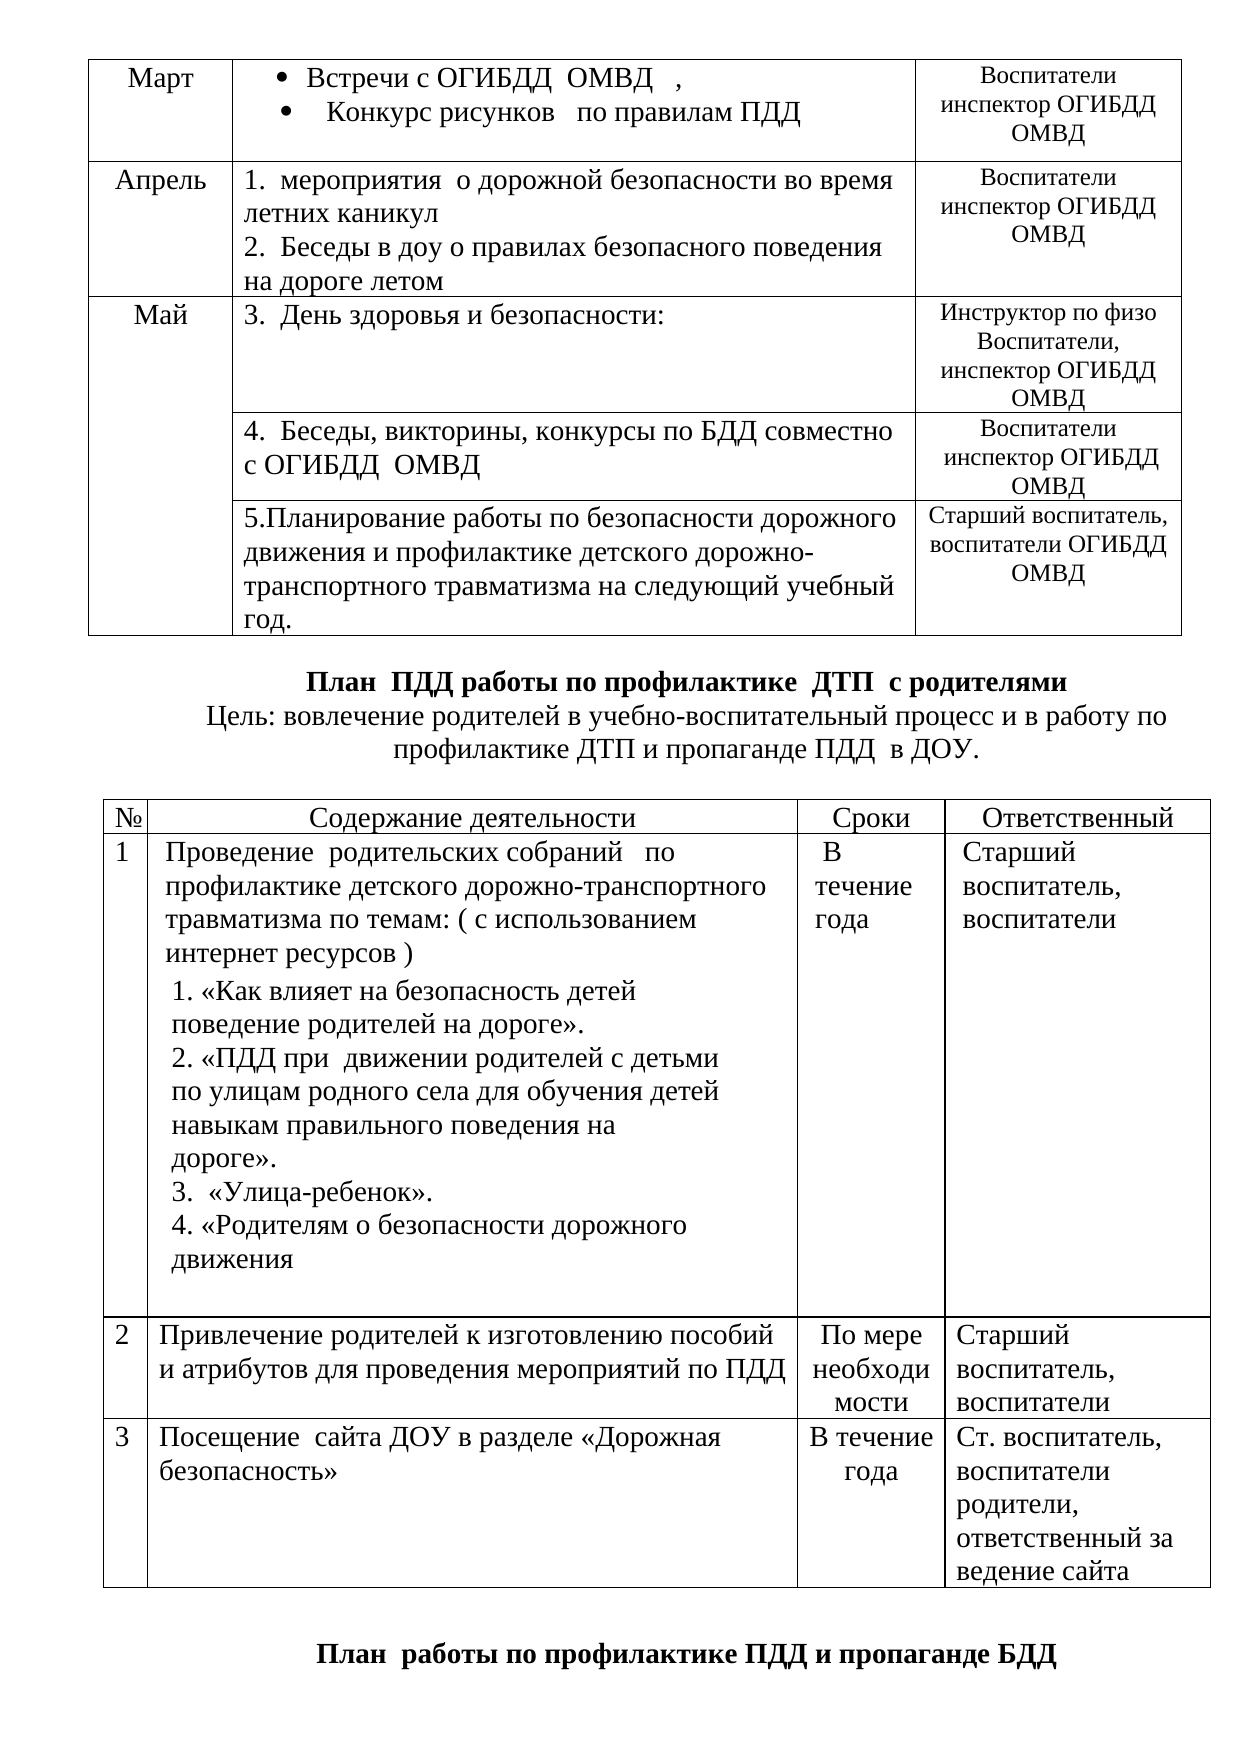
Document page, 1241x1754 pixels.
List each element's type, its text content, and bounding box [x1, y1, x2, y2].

table_cell 5.Планирование работы по безопасности дорожного движения и профилактике детского дорожно-транспортного травматизма на следующий учебный год. [233, 501, 915, 635]
table_cell 3. День здоровья и безопасности: [233, 297, 915, 412]
table_cell Старший воспитатель, воспитатели [946, 834, 1210, 1316]
table_header Ответственный [946, 800, 1210, 833]
table_cell Апрель [89, 162, 232, 296]
table_cell 2 [104, 1318, 147, 1418]
text Цель: вовлечение родителей в учебно-воспитательный процесс и в работу по профилактике ДТП и пропаганде ПДД в ДОУ. [177, 698, 1196, 765]
table_cell Май [89, 297, 232, 635]
table_header Содержание деятельности [148, 800, 797, 833]
text План ПДД работы по профилактике ДТП с родителями [177, 664, 1196, 698]
table_header № [104, 800, 147, 833]
table_cell Посещение сайта ДОУ в разделе «Дорожная безопасность» [148, 1419, 797, 1587]
text План работы по профилактике ПДД и пропаганде БДД [177, 1636, 1196, 1669]
table_cell Воспитатели инспектор ОГИБДД ОМВД [916, 60, 1181, 161]
table_cell В течение года [798, 834, 944, 1316]
table_cell 4. Беседы, викторины, конкурсы по БДД совместно с ОГИБДД ОМВД [233, 413, 915, 499]
table_cell Встречи с ОГИБДД ОМВД , Конкурс рисунков по правилам ПДД [233, 60, 915, 161]
table_cell По мере необходимости [798, 1318, 944, 1418]
table_cell Март [89, 60, 232, 161]
table_cell Привлечение родителей к изготовлению пособий и атрибутов для проведения мероприятий по ПДД [148, 1318, 797, 1418]
table_cell Старший воспитатель, воспитатели ОГИБДД ОМВД [916, 501, 1181, 635]
table_cell Инструктор по физо Воспитатели, инспектор ОГИБДД ОМВД [916, 297, 1181, 412]
table_cell 1 [104, 834, 147, 1316]
table_cell В течение года [798, 1419, 944, 1587]
table_cell Воспитатели инспектор ОГИБДД ОМВД [916, 413, 1181, 499]
table_cell Старший воспитатель, воспитатели [946, 1318, 1210, 1418]
table_cell 1. мероприятия о дорожной безопасности во время летних каникул 2. Беседы в доу о правилах безопасного поведения на дороге летом [233, 162, 915, 296]
table_cell Ст. воспитатель, воспитатели родители, ответственный за ведение сайта [946, 1419, 1210, 1587]
table_cell 3 [104, 1419, 147, 1587]
table_header Сроки [798, 800, 944, 833]
table_cell Воспитатели инспектор ОГИБДД ОМВД [916, 162, 1181, 296]
table_cell Проведение родительских собраний по профилактике детского дорожно-транспортного травматизма по темам: ( с использованием интернет ресурсов ) [148, 834, 797, 1316]
